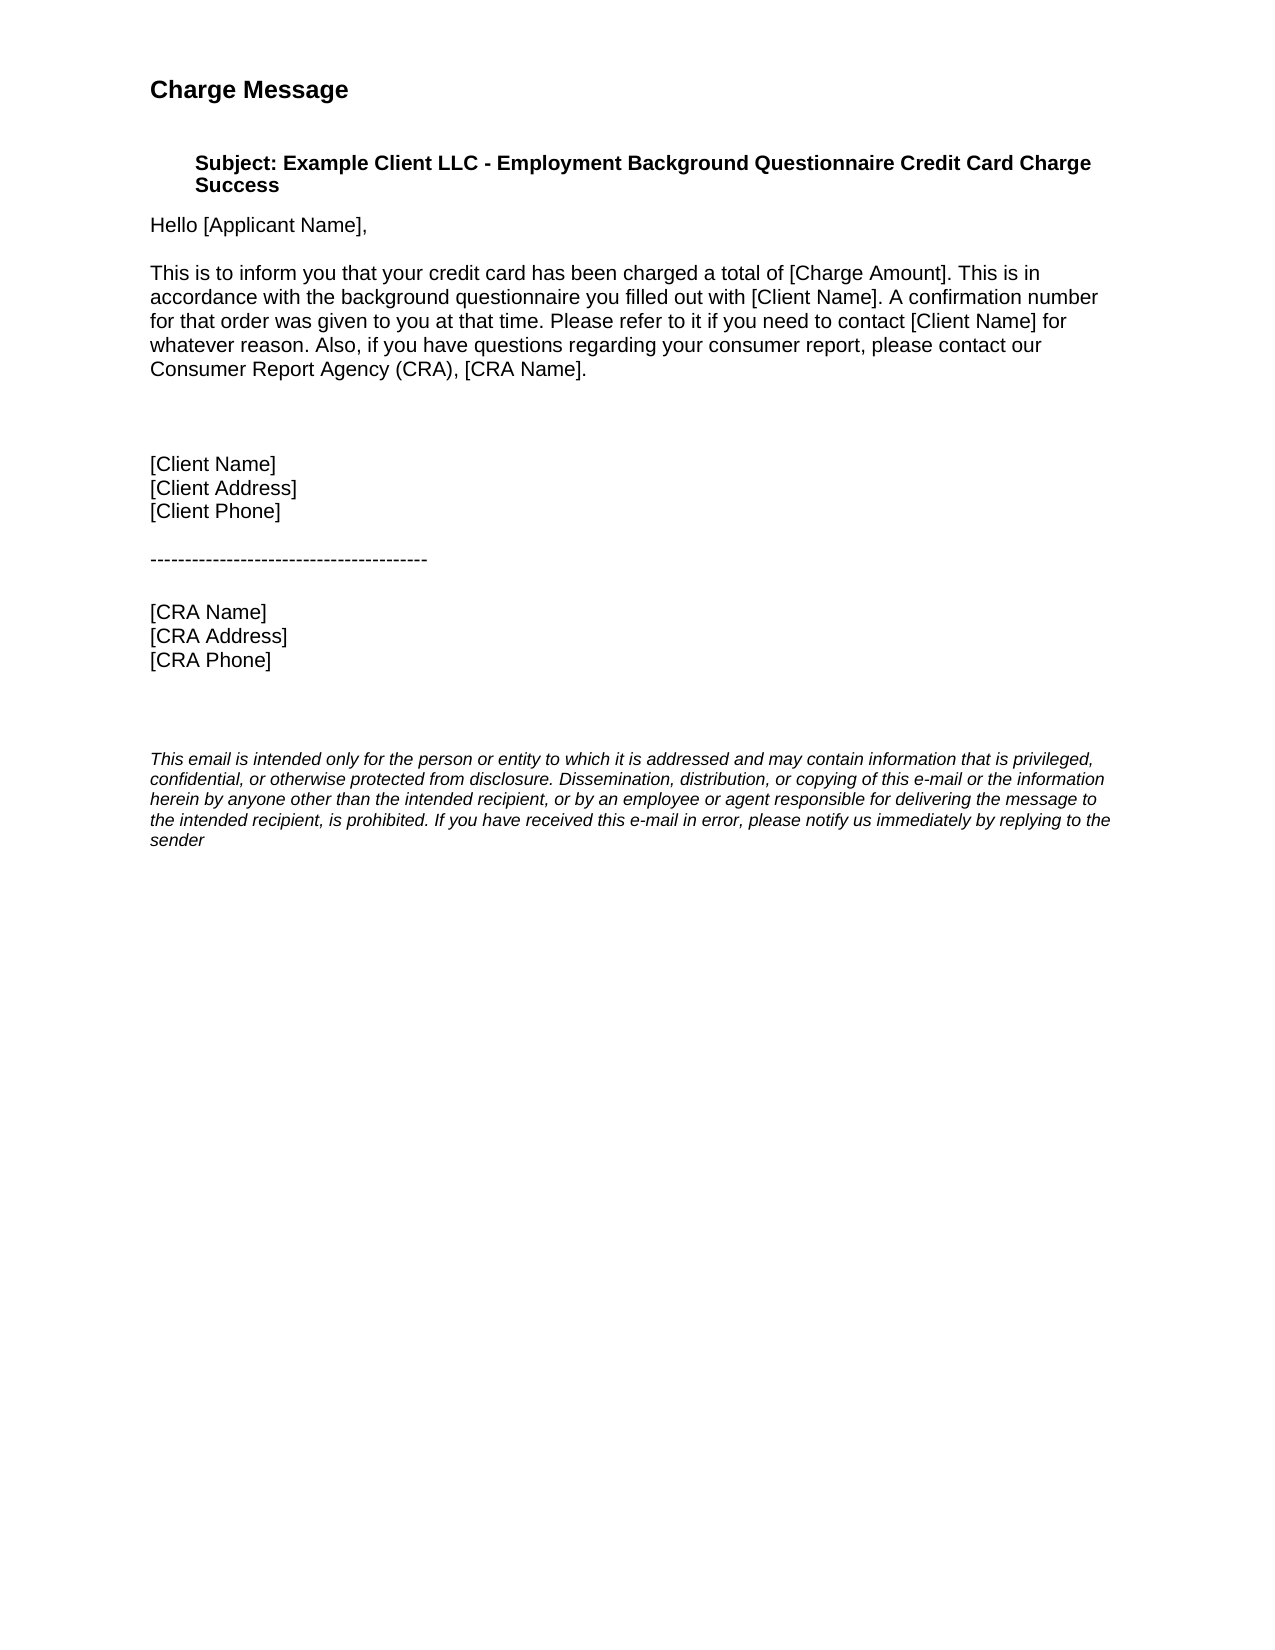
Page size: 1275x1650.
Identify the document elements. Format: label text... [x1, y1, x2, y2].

text ---------------------------------------- [150, 547, 1125, 571]
text [Client Name] [Client Address] [Client Phone] [150, 451, 1125, 523]
text Hello [Applicant Name], [150, 213, 1125, 237]
text [CRA Name] [CRA Address] [CRA Phone] [150, 600, 1125, 672]
text This is to inform you that your credit card has been charged a total of [Charge Amount]. This is in accordance with the background questionnaire you filled out with [Client Name]. A confirmation number for that order was given to you at that time. Please refer to it if you need to contact [Client Name] for whatever reason. Also, if you have questions regarding your consumer report, please contact our Consumer Report Agency (CRA), [CRA Name]. [150, 261, 1125, 381]
text This email is intended only for the person or entity to which it is addressed and may contain information that is privileged, confidential, or otherwise protected from disclosure. Dissemination, distribution, or copying of this e-mail or the information herein by anyone other than the intended recipient, or by an employee or agent responsible for delivering the message to the intended recipient, is prohibited. If you have received this e-mail in error, please notify us immediately by replying to the sender [150, 748, 1125, 850]
